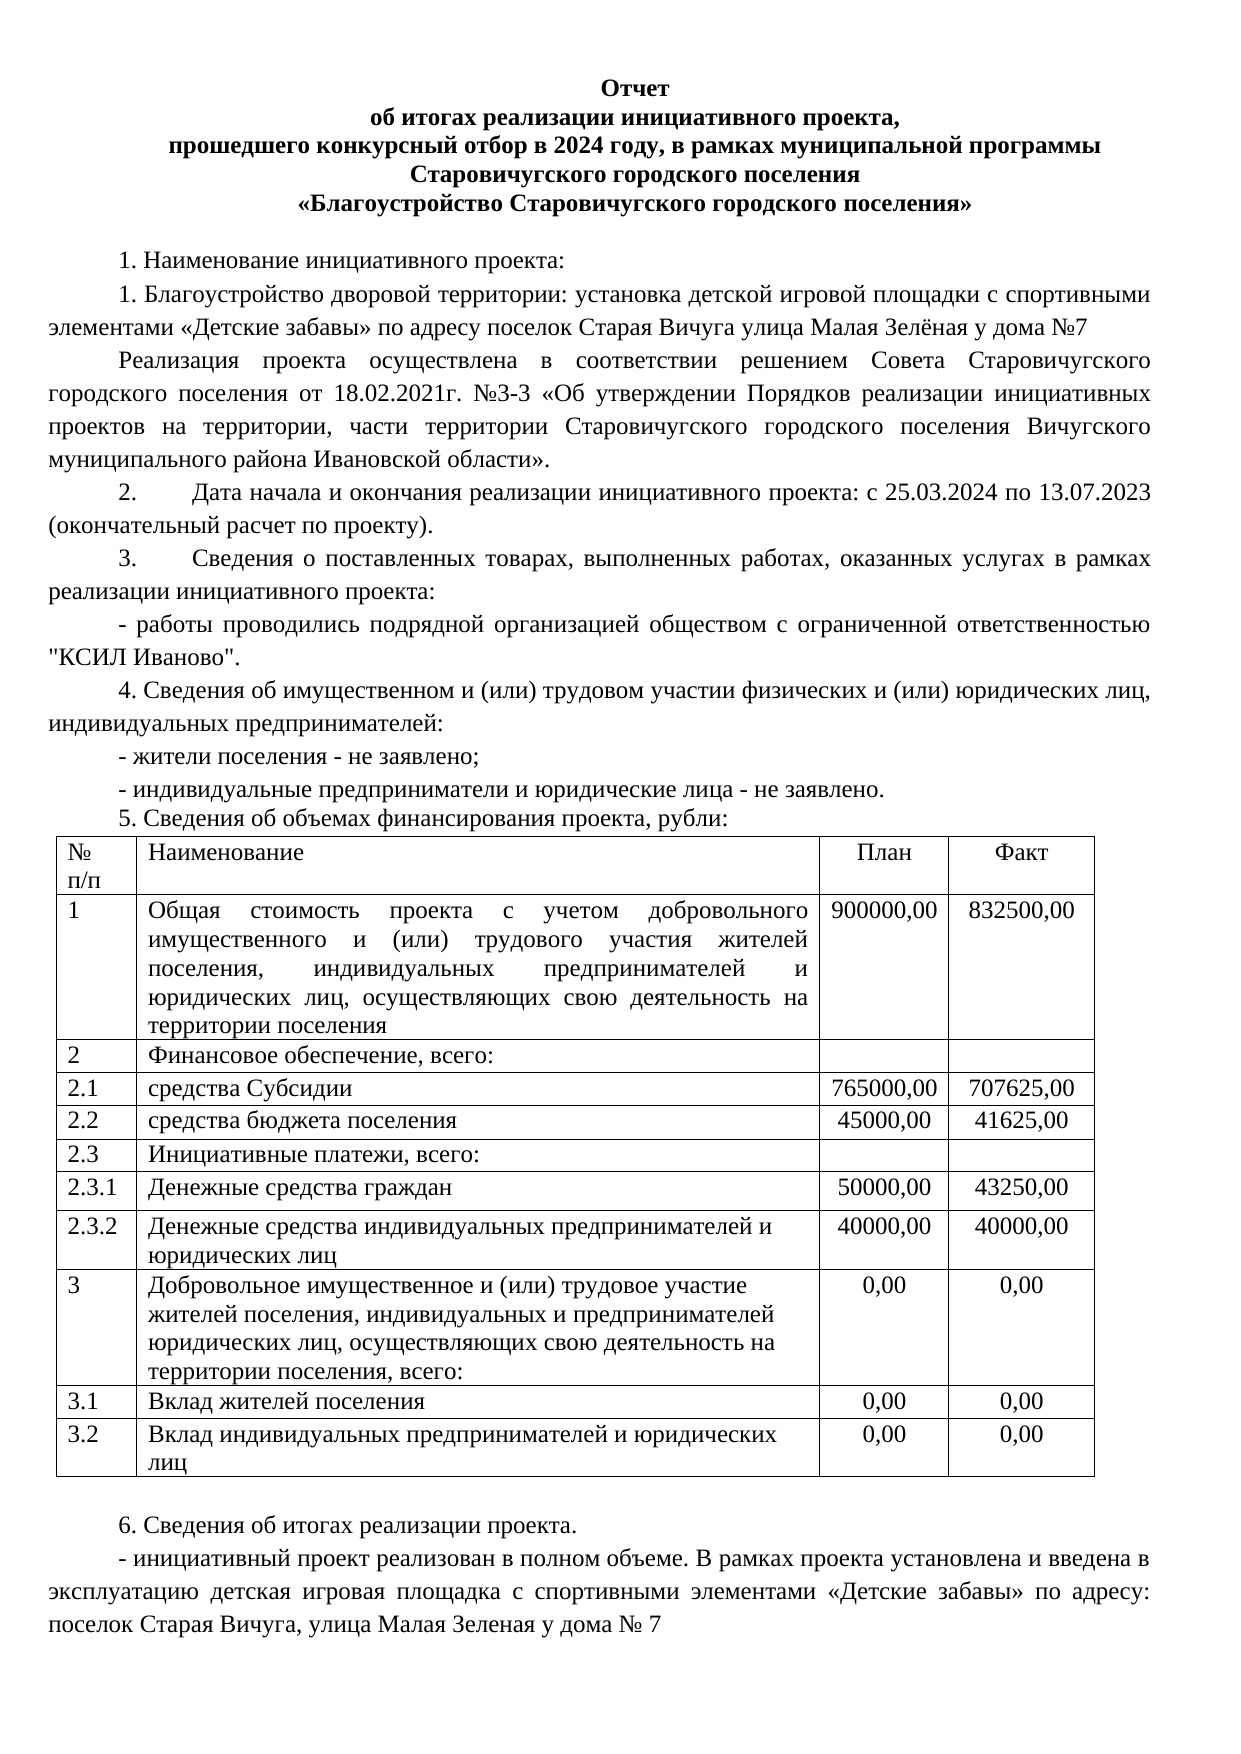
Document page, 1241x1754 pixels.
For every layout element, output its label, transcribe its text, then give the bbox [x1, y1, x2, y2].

table_cell 3 [57, 1270, 136, 1385]
table_cell средства бюджета поселения [137, 1106, 819, 1138]
text прошедшего конкурсный отбор в 2024 году, в рамках муниципальной программы Старовичугского городского поселения [118, 131, 1152, 188]
table_cell 3.1 [57, 1386, 136, 1418]
text 4. Сведения об имущественном и (или) трудовом участии физических и (или) юридических лиц, индивидуальных предпринимателей: [48, 675, 1152, 737]
table_cell 40000,00 [820, 1211, 948, 1269]
table_cell 0,00 [820, 1386, 948, 1418]
text «Благоустройство Старовичугского городского поселения» [118, 188, 1152, 217]
table_cell 40000,00 [949, 1211, 1094, 1269]
table_cell 1 [57, 895, 136, 1039]
table_cell 2.2 [57, 1106, 136, 1138]
table_cell 2.3.1 [57, 1172, 136, 1210]
table_cell 0,00 [820, 1270, 948, 1385]
text 6. Сведения об итогах реализации проекта. [48, 1510, 1152, 1539]
text - жители поселения - не заявлено; [48, 741, 1152, 770]
text 3. Сведения о поставленных товарах, выполненных работах, оказанных услугах в рамках реализации инициативного проекта: [48, 543, 1152, 604]
table_cell 2.3.2 [57, 1211, 136, 1269]
table_cell Финансовое обеспечение, всего: [137, 1040, 819, 1072]
table_cell 832500,00 [949, 895, 1094, 1039]
table_cell Вклад индивидуальных предпринимателей и юридических лиц [137, 1419, 819, 1476]
text Отчет [118, 73, 1152, 102]
table_cell 2.3 [57, 1140, 136, 1171]
table_cell 0,00 [820, 1419, 948, 1476]
table_cell [820, 1040, 948, 1072]
text - работы проводились подрядной организацией обществом с ограниченной ответственностью "КСИЛ Иваново". [48, 609, 1152, 671]
text 5. Сведения об объемах финансирования проекта, рубли: [48, 803, 1152, 831]
table_cell Вклад жителей поселения [137, 1386, 819, 1418]
table_cell 707625,00 [949, 1073, 1094, 1104]
table_cell 2 [57, 1040, 136, 1072]
text - инициативный проект реализован в полном объеме. В рамках проекта установлена и введена в эксплуатацию детская игровая площадка с спортивными элементами «Детские забавы» по адресу: поселок Старая Вичуга, улица Малая Зеленая у дома № 7 [48, 1543, 1152, 1638]
table_cell 0,00 [949, 1419, 1094, 1476]
text 2. Дата начала и окончания реализации инициативного проекта: c 25.03.2024 по 13.07.2023 (окончательный расчет по проекту). [48, 477, 1152, 538]
table_header План [820, 837, 948, 894]
table_cell 765000,00 [820, 1073, 948, 1104]
table_cell [820, 1140, 948, 1171]
table_cell [949, 1040, 1094, 1072]
table_header Наименование [137, 837, 819, 894]
table_header № п/п [57, 837, 136, 894]
table_cell 0,00 [949, 1270, 1094, 1385]
table_cell Инициативные платежи, всего: [137, 1140, 819, 1171]
table_cell Добровольное имущественное и (или) трудовое участие жителей поселения, индивидуальных и предпринимателей юридических лиц, осуществляющих свою деятельность на территории поселения, всего: [137, 1270, 819, 1385]
table_cell 3.2 [57, 1419, 136, 1476]
table_cell 45000,00 [820, 1106, 948, 1138]
text об итогах реализации инициативного проекта, [118, 102, 1152, 131]
table_header Факт [949, 837, 1094, 894]
table_cell 41625,00 [949, 1106, 1094, 1138]
table_cell Денежные средства граждан [137, 1172, 819, 1210]
text Реализация проекта осуществлена в соответствии решением Совета Старовичугского городского поселения от 18.02.2021г. №3-3 «Об утверждении Порядков реализации инициативных проектов на территории, части территории Старовичугского городского поселения Вичугского муниципального района Ивановской области». [48, 345, 1152, 472]
text 1. Наименование инициативного проекта: [48, 246, 1152, 274]
table_cell 900000,00 [820, 895, 948, 1039]
table_cell Денежные средства индивидуальных предпринимателей и юридических лиц [137, 1211, 819, 1269]
table_cell 0,00 [949, 1386, 1094, 1418]
table_cell [949, 1140, 1094, 1171]
table_cell Общая стоимость проекта с учетом добровольного имущественного и (или) трудового участия жителей поселения, индивидуальных предпринимателей и юридических лиц, осуществляющих свою деятельность на территории поселения [137, 895, 819, 1039]
table_cell 50000,00 [820, 1172, 948, 1210]
text - индивидуальные предприниматели и юридические лица - не заявлено. [118, 774, 1152, 803]
table_cell 2.1 [57, 1073, 136, 1104]
table_cell средства Субсидии [137, 1073, 819, 1104]
text 1. Благоустройство дворовой территории: установка детской игровой площадки с спортивными элементами «Детские забавы» по адресу поселок Старая Вичуга улица Малая Зелёная у дома №7 [48, 279, 1152, 340]
table_cell 43250,00 [949, 1172, 1094, 1210]
